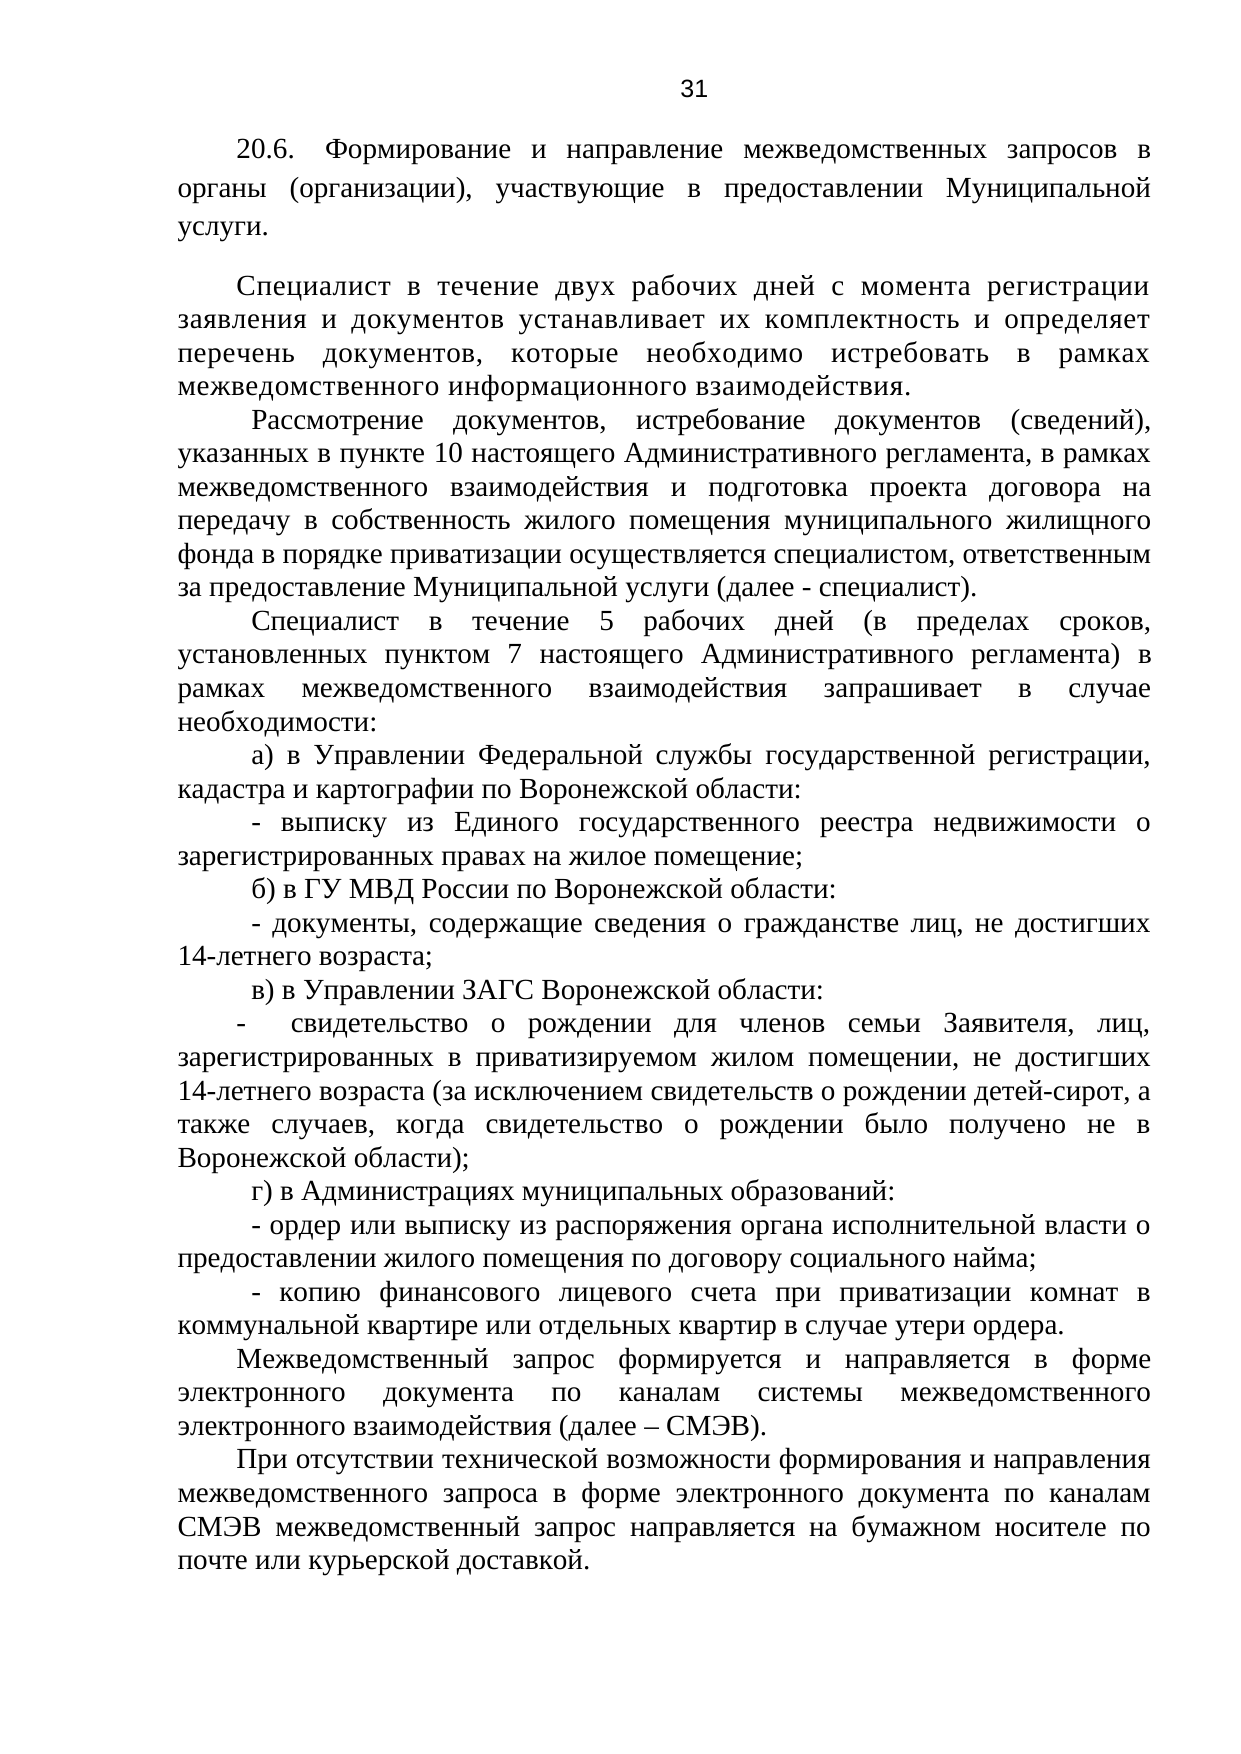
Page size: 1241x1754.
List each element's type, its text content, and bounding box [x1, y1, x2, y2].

text б) в ГУ МВД России по Воронежской области: [177, 871, 1152, 905]
text - выписку из Единого государственного реестра недвижимости о зарегистрированных правах на жилое помещение; [177, 804, 1152, 871]
text Специалист в течение 5 рабочих дней (в пределах сроков, установленных пунктом 7 настоящего Административного регламента) в рамках межведомственного взаимодействия запрашивает в случае необходимости: [177, 603, 1152, 737]
text а) в Управлении Федеральной службы государственной регистрации, кадастра и картографии по Воронежской области: [177, 737, 1152, 804]
text - копию финансового лицевого счета при приватизации комнат в коммунальной квартире или отдельных квартир в случае утери ордера. [177, 1274, 1152, 1341]
text - ордер или выписку из распоряжения органа исполнительной власти о предоставлении жилого помещения по договору социального найма; [177, 1207, 1152, 1274]
text Специалист в течение двух рабочих дней с момента регистрации заявления и документов устанавливает их комплектность и определяет перечень документов, которые необходимо истребовать в рамках межведомственного информационного взаимодействия. [177, 268, 1152, 402]
text - документы, содержащие сведения о гражданстве лиц, не достигших 14-летнего возраста; [177, 905, 1152, 972]
text Рассмотрение документов, истребование документов (сведений), указанных в пункте 10 настоящего Административного регламента, в рамках межведомственного взаимодействия и подготовка проекта договора на передачу в собственность жилого помещения муниципального жилищного фонда в порядке приватизации осуществляется специалистом, ответственным за предоставление Муниципальной услуги (далее - специалист). [177, 402, 1152, 603]
text При отсутствии технической возможности формирования и направления межведомственного запроса в форме электронного документа по каналам СМЭВ межведомственный запрос направляется на бумажном носителе по почте или курьерской доставкой. [177, 1442, 1152, 1576]
list Формирование и направление межведомственных запросов в органы (организации), участвующие в предоставлении Муниципальной услуги. [177, 131, 1152, 242]
text г) в Администрациях муниципальных образований: [177, 1173, 1152, 1207]
text в) в Управлении ЗАГС Воронежской области: [177, 972, 1152, 1006]
text - свидетельство о рождении для членов семьи Заявителя, лиц, зарегистрированных в приватизируемом жилом помещении, не достигших 14-летнего возраста (за исключением свидетельств о рождении детей-сирот, а также случаев, когда свидетельство о рождении было получено не в Воронежской области); [177, 1006, 1152, 1173]
text Межведомственный запрос формируется и направляется в форме электронного документа по каналам системы межведомственного электронного взаимодействия (далее – СМЭВ). [177, 1341, 1152, 1442]
